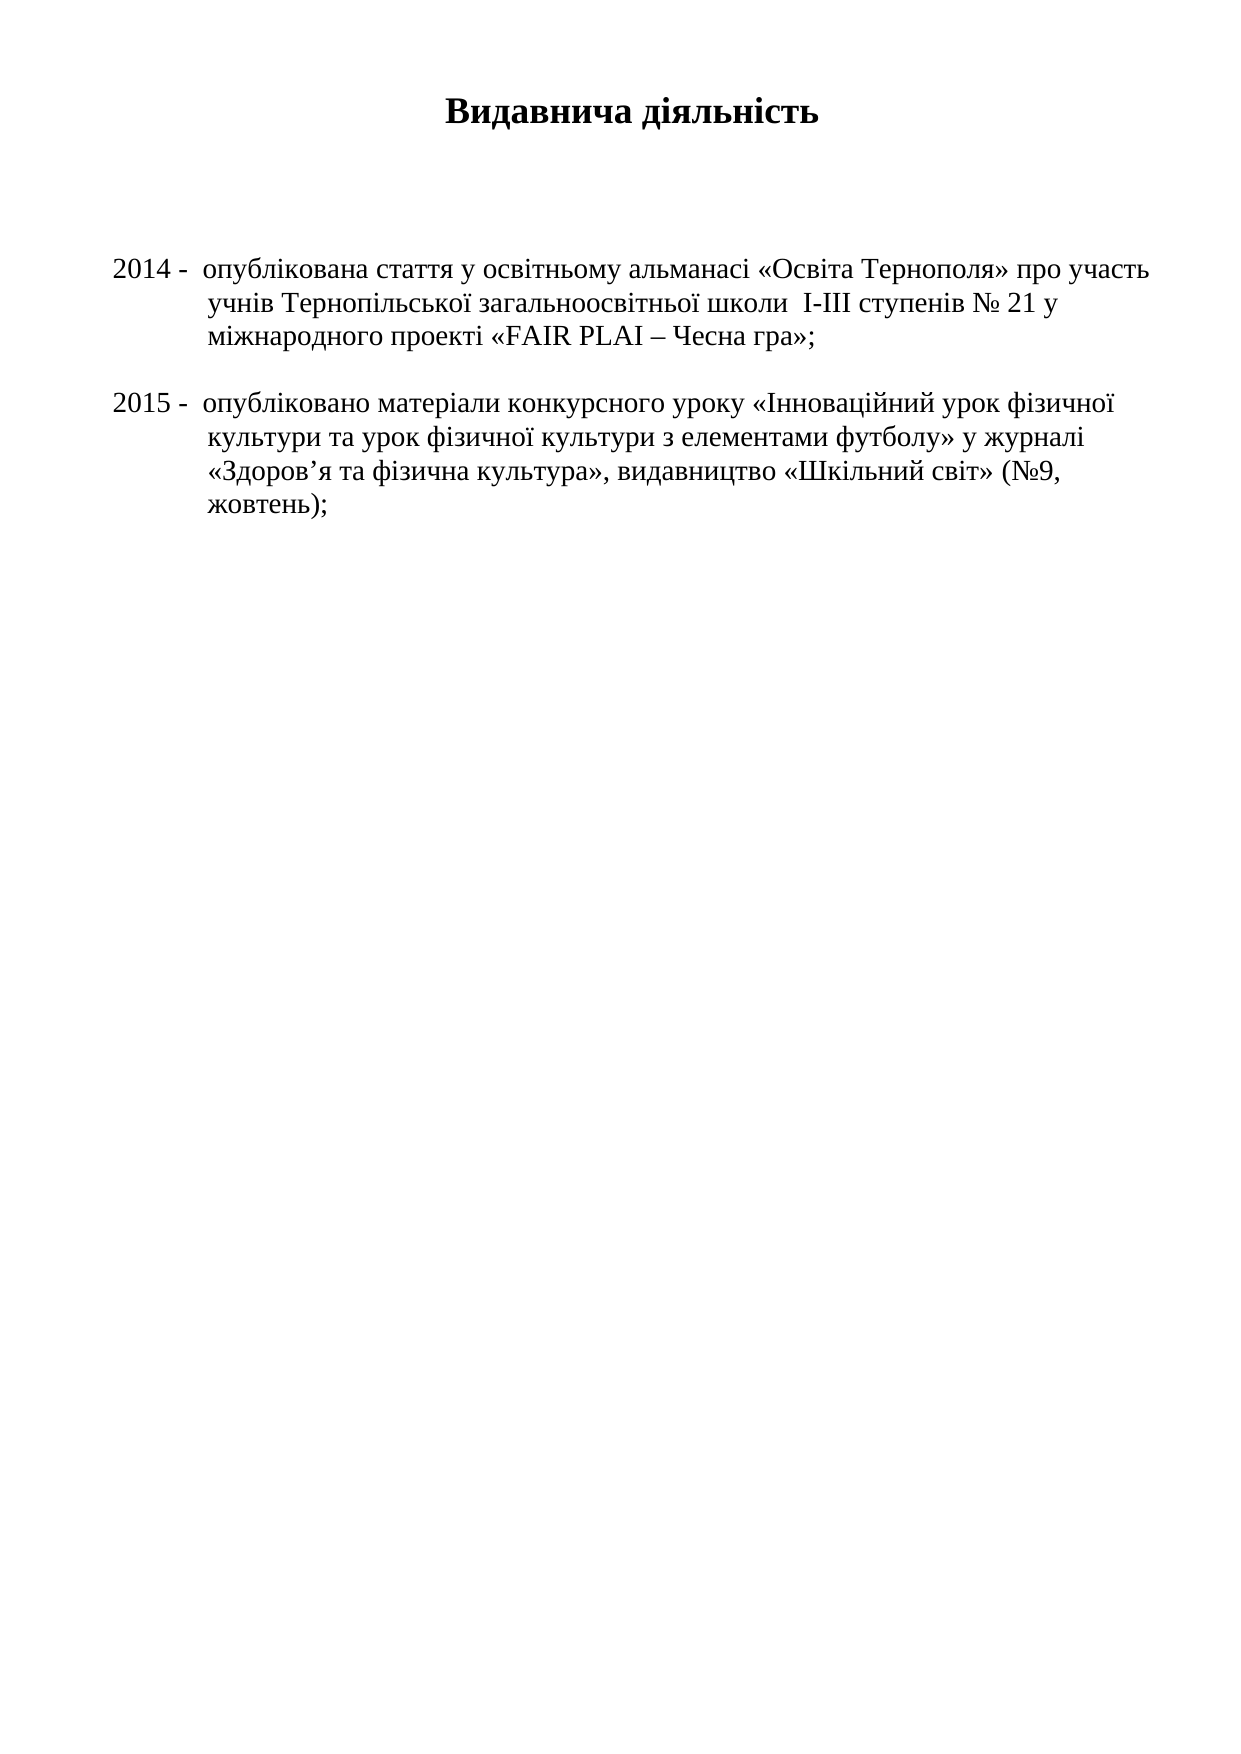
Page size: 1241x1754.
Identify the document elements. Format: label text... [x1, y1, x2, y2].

text учнів Тернопільської загальноосвітньої школи І-ІІІ ступенів № 21 у [112, 285, 1152, 318]
text «Здоров’я та фізична культура», видавництво «Шкільний світ» (№9, [112, 453, 1152, 486]
text жовтень); [112, 486, 1152, 520]
text міжнародного проекті «FAIR PLAI – Чесна гра»; [112, 318, 1152, 352]
text культури та урок фізичної культури з елементами футболу» у журналі [112, 419, 1152, 453]
text 2014 - опублікована стаття у освітньому альманасі «Освіта Тернополя» про участь [112, 251, 1152, 285]
text 2015 - опубліковано матеріали конкурсного уроку «Інноваційний урок фізичної [112, 386, 1152, 419]
text Видавнича діяльність [112, 88, 1152, 132]
